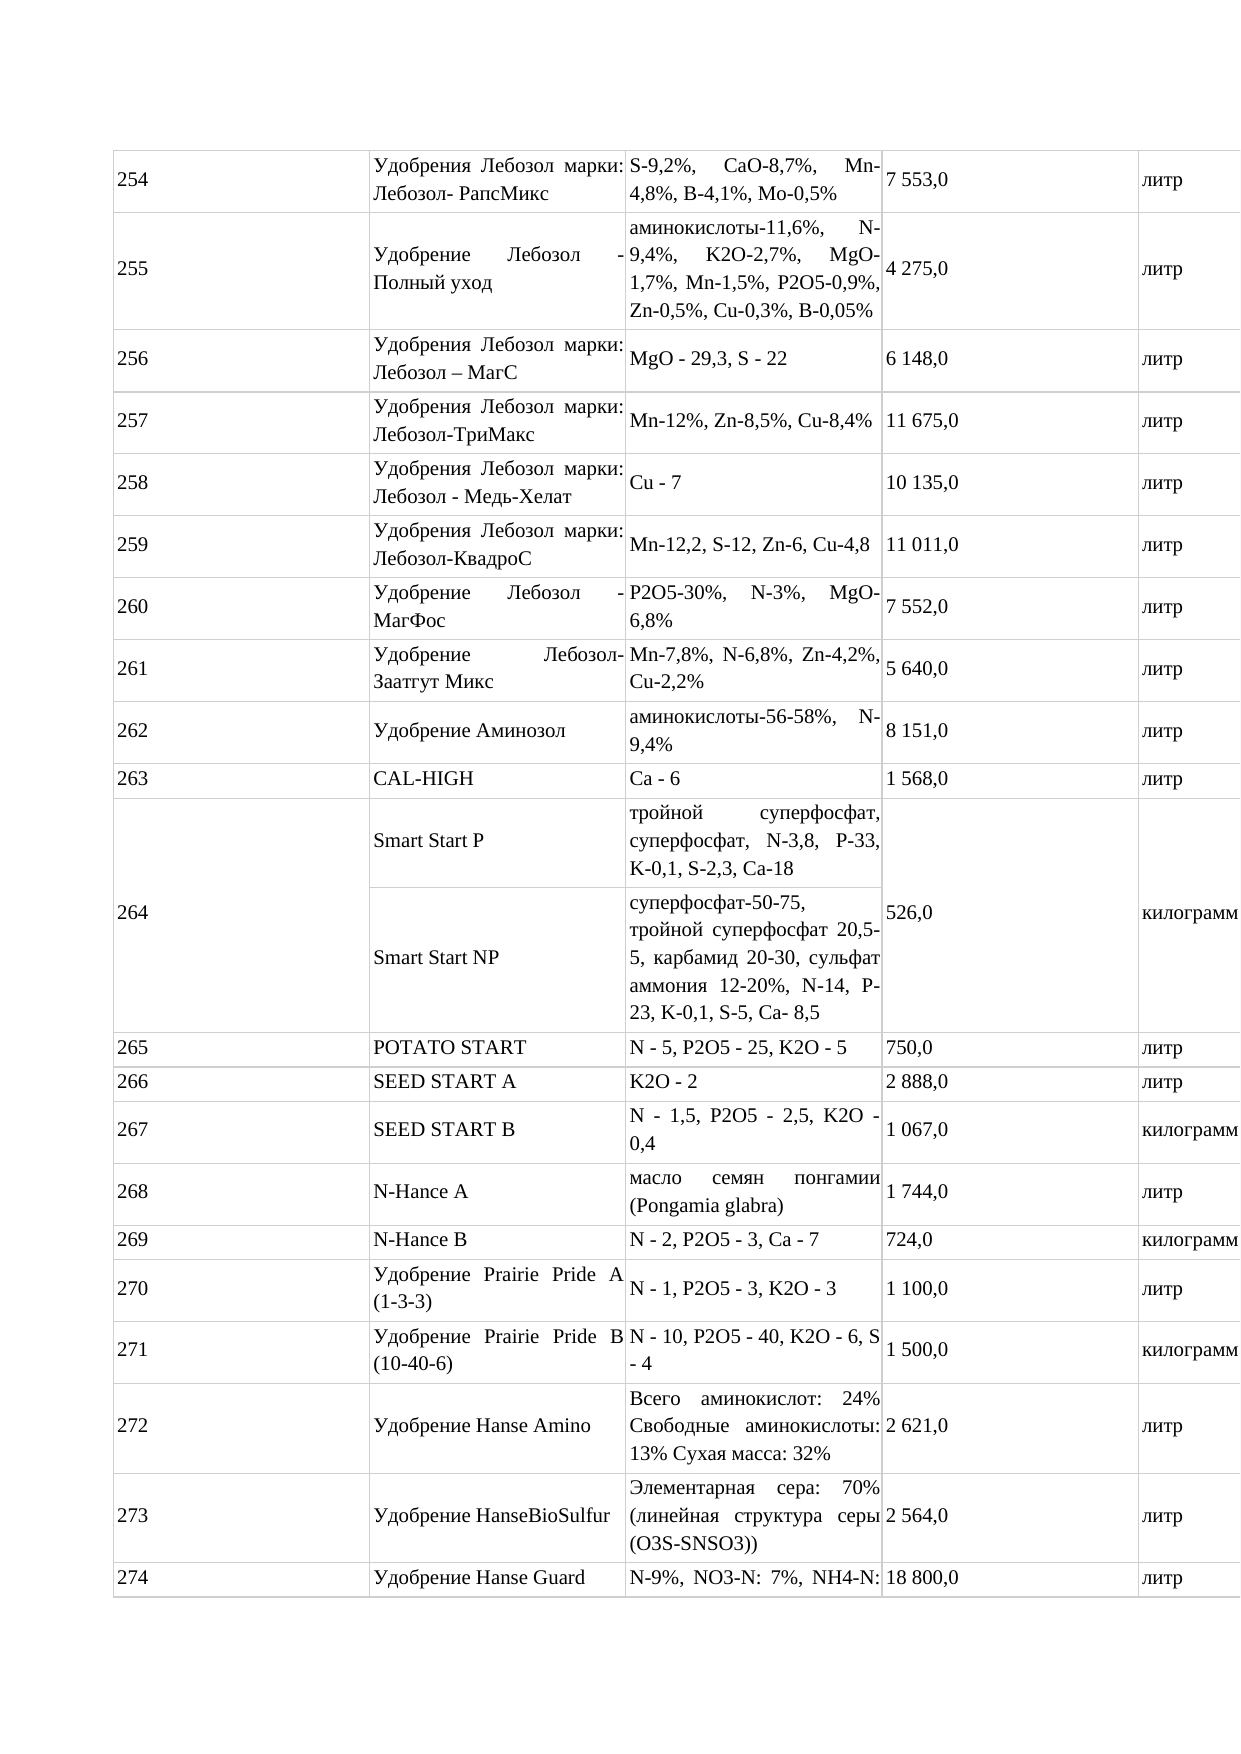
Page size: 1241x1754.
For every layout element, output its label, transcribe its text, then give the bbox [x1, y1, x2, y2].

table_cell килограмм [1139, 799, 1240, 1032]
table_cell 750,0 [883, 1033, 1138, 1066]
table_cell 271 [114, 1322, 369, 1383]
table_cell Удобрение Лебозол-Заатгут Микс [370, 640, 625, 701]
table_cell Ca - 6 [626, 764, 881, 797]
table_cell 1 568,0 [883, 764, 1138, 797]
table_cell килограмм [1139, 1102, 1240, 1162]
table_cell MgO - 29,3, S - 22 [626, 330, 881, 391]
table_cell 272 [114, 1384, 369, 1472]
table_cell килограмм [1139, 1226, 1240, 1259]
table_cell 261 [114, 640, 369, 701]
table_cell K2O - 2 [626, 1068, 881, 1101]
table_cell N - 2, P2O5 - 3, Ca - 7 [626, 1226, 881, 1259]
table_cell Cu - 7 [626, 454, 881, 515]
table_cell литр [1139, 1563, 1240, 1596]
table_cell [370, 1563, 625, 1596]
table_cell Удобрение Hanse Amino [370, 1384, 625, 1472]
table_cell SEED START A [370, 1068, 625, 1101]
table_cell Удобрения Лебозол марки: Лебозол-ТриМакс [370, 393, 625, 453]
table_cell 259 [114, 516, 369, 577]
table_cell литр [1139, 1260, 1240, 1321]
table_cell 10 135,0 [883, 454, 1138, 515]
table_cell 8 151,0 [883, 702, 1138, 763]
table_cell 526,0 [883, 799, 1138, 1032]
table_cell аминокислоты-56-58%, N-9,4% [626, 702, 881, 763]
table_cell литр [1139, 1384, 1240, 1472]
table_cell литр [1139, 1474, 1240, 1562]
table_cell CAL-HIGH [370, 764, 625, 797]
table_cell 260 [114, 578, 369, 639]
table_cell литр [1139, 151, 1240, 212]
table_cell 269 [114, 1226, 369, 1259]
table_cell 256 [114, 330, 369, 391]
table_cell Mn-7,8%, N-6,8%, Zn-4,2%, Cu-2,2% [626, 640, 881, 701]
table_cell Удобрение Prairie Pride A (1-3-3) [370, 1260, 625, 1321]
table_cell литр [1139, 702, 1240, 763]
table_cell N - 10, P2O5 - 40, K2O - 6, S - 4 [626, 1322, 881, 1383]
table_cell N - 1,5, P2O5 - 2,5, K2O - 0,4 [626, 1102, 881, 1162]
table_cell 2 621,0 [883, 1384, 1138, 1472]
table_cell Удобрения Лебозол марки: Лебозол-КвадроС [370, 516, 625, 577]
table_cell 1 500,0 [883, 1322, 1138, 1383]
table_cell N - 5, P2O5 - 25, K2O - 5 [626, 1033, 881, 1066]
table_cell Удобрение Лебозол - Полный уход [370, 213, 625, 329]
table_cell литр [1139, 1068, 1240, 1101]
table_cell SEED START B [370, 1102, 625, 1162]
table_cell литр [1139, 213, 1240, 329]
table_cell 6 148,0 [883, 330, 1138, 391]
table_cell литр [1139, 640, 1240, 701]
table_cell 4 275,0 [883, 213, 1138, 329]
table_cell Mn-12%, Zn-8,5%, Cu-8,4% [626, 393, 881, 453]
table_cell 264 [114, 799, 369, 1032]
table_cell Всего аминокислот: 24% Свободные аминокислоты: 13% Сухая масса: 32% [626, 1384, 881, 1472]
table_cell 2 888,0 [883, 1068, 1138, 1101]
table_cell 257 [114, 393, 369, 453]
table_cell N-Hance B [370, 1226, 625, 1259]
table_cell Удобрения Лебозол марки: Лебозол - Медь-Хелат [370, 454, 625, 515]
table_cell 258 [114, 454, 369, 515]
table_cell 263 [114, 764, 369, 797]
table_cell литр [1139, 454, 1240, 515]
table_cell 5 640,0 [883, 640, 1138, 701]
table_cell суперфосфат-50-75, тройной суперфосфат 20,5-5, карбамид 20-30, сульфат аммония 12-20%, N-14, P-23, K-0,1, S-5, Ca- 8,5 [626, 888, 881, 1032]
table_cell 7 552,0 [883, 578, 1138, 639]
table_cell P2O5-30%, N-3%, MgO-6,8% [626, 578, 881, 639]
table_cell литр [1139, 393, 1240, 453]
table_cell аминокислоты-11,6%, N-9,4%, K2O-2,7%, MgO-1,7%, Mn-1,5%, P2O5-0,9%, Zn-0,5%, Cu-0,3%, B-0,05% [626, 213, 881, 329]
table_cell 255 [114, 213, 369, 329]
table_cell Удобрения Лебозол марки: Лебозол – МагС [370, 330, 625, 391]
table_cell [626, 1563, 881, 1596]
table_cell 724,0 [883, 1226, 1138, 1259]
table_cell тройной суперфосфат, суперфосфат, N-3,8, P-33, K-0,1, S-2,3, Ca-18 [626, 799, 881, 887]
table_cell литр [1139, 1033, 1240, 1066]
table_cell 18 800,0 [883, 1563, 1138, 1596]
table_cell 274 [114, 1563, 369, 1596]
table_cell литр [1139, 764, 1240, 797]
table_cell Удобрение Аминозол [370, 702, 625, 763]
table_cell Удобрения Лебозол марки: Лебозол- РапсМикс [370, 151, 625, 212]
table_cell N - 1, P2O5 - 3, K2O - 3 [626, 1260, 881, 1321]
table_cell 268 [114, 1164, 369, 1224]
table_cell Удобрение Лебозол - МагФос [370, 578, 625, 639]
table_cell 254 [114, 151, 369, 212]
table_cell Удобрение Prairie Pride В (10-40-6) [370, 1322, 625, 1383]
table_cell Элементарная сера: 70% (линейная структура серы (O3S-SNSO3)) [626, 1474, 881, 1562]
table_cell 7 553,0 [883, 151, 1138, 212]
table_cell 1 067,0 [883, 1102, 1138, 1162]
table_cell литр [1139, 516, 1240, 577]
table_cell 11 675,0 [883, 393, 1138, 453]
table_cell Удобрение HanseBioSulfur [370, 1474, 625, 1562]
table_cell 273 [114, 1474, 369, 1562]
table_cell 262 [114, 702, 369, 763]
table_cell S-9,2%, СaO-8,7%, Mn-4,8%, B-4,1%, Mo-0,5% [626, 151, 881, 212]
table_cell 266 [114, 1068, 369, 1101]
table_cell 1 100,0 [883, 1260, 1138, 1321]
table_cell 265 [114, 1033, 369, 1066]
table_cell 2 564,0 [883, 1474, 1138, 1562]
table_cell 11 011,0 [883, 516, 1138, 577]
table_cell 1 744,0 [883, 1164, 1138, 1224]
table_cell Mn-12,2, S-12, Zn-6, Cu-4,8 [626, 516, 881, 577]
table_cell 267 [114, 1102, 369, 1162]
table_cell литр [1139, 330, 1240, 391]
table_cell Smart Start P [370, 799, 625, 887]
table_cell масло семян понгамии (Pongamia glabra) [626, 1164, 881, 1224]
table_cell литр [1139, 578, 1240, 639]
table_cell килограмм [1139, 1322, 1240, 1383]
table_cell Smart Start NP [370, 888, 625, 1032]
table_cell POTATO START [370, 1033, 625, 1066]
table_cell 270 [114, 1260, 369, 1321]
table_cell N-Hance A [370, 1164, 625, 1224]
table_cell литр [1139, 1164, 1240, 1224]
